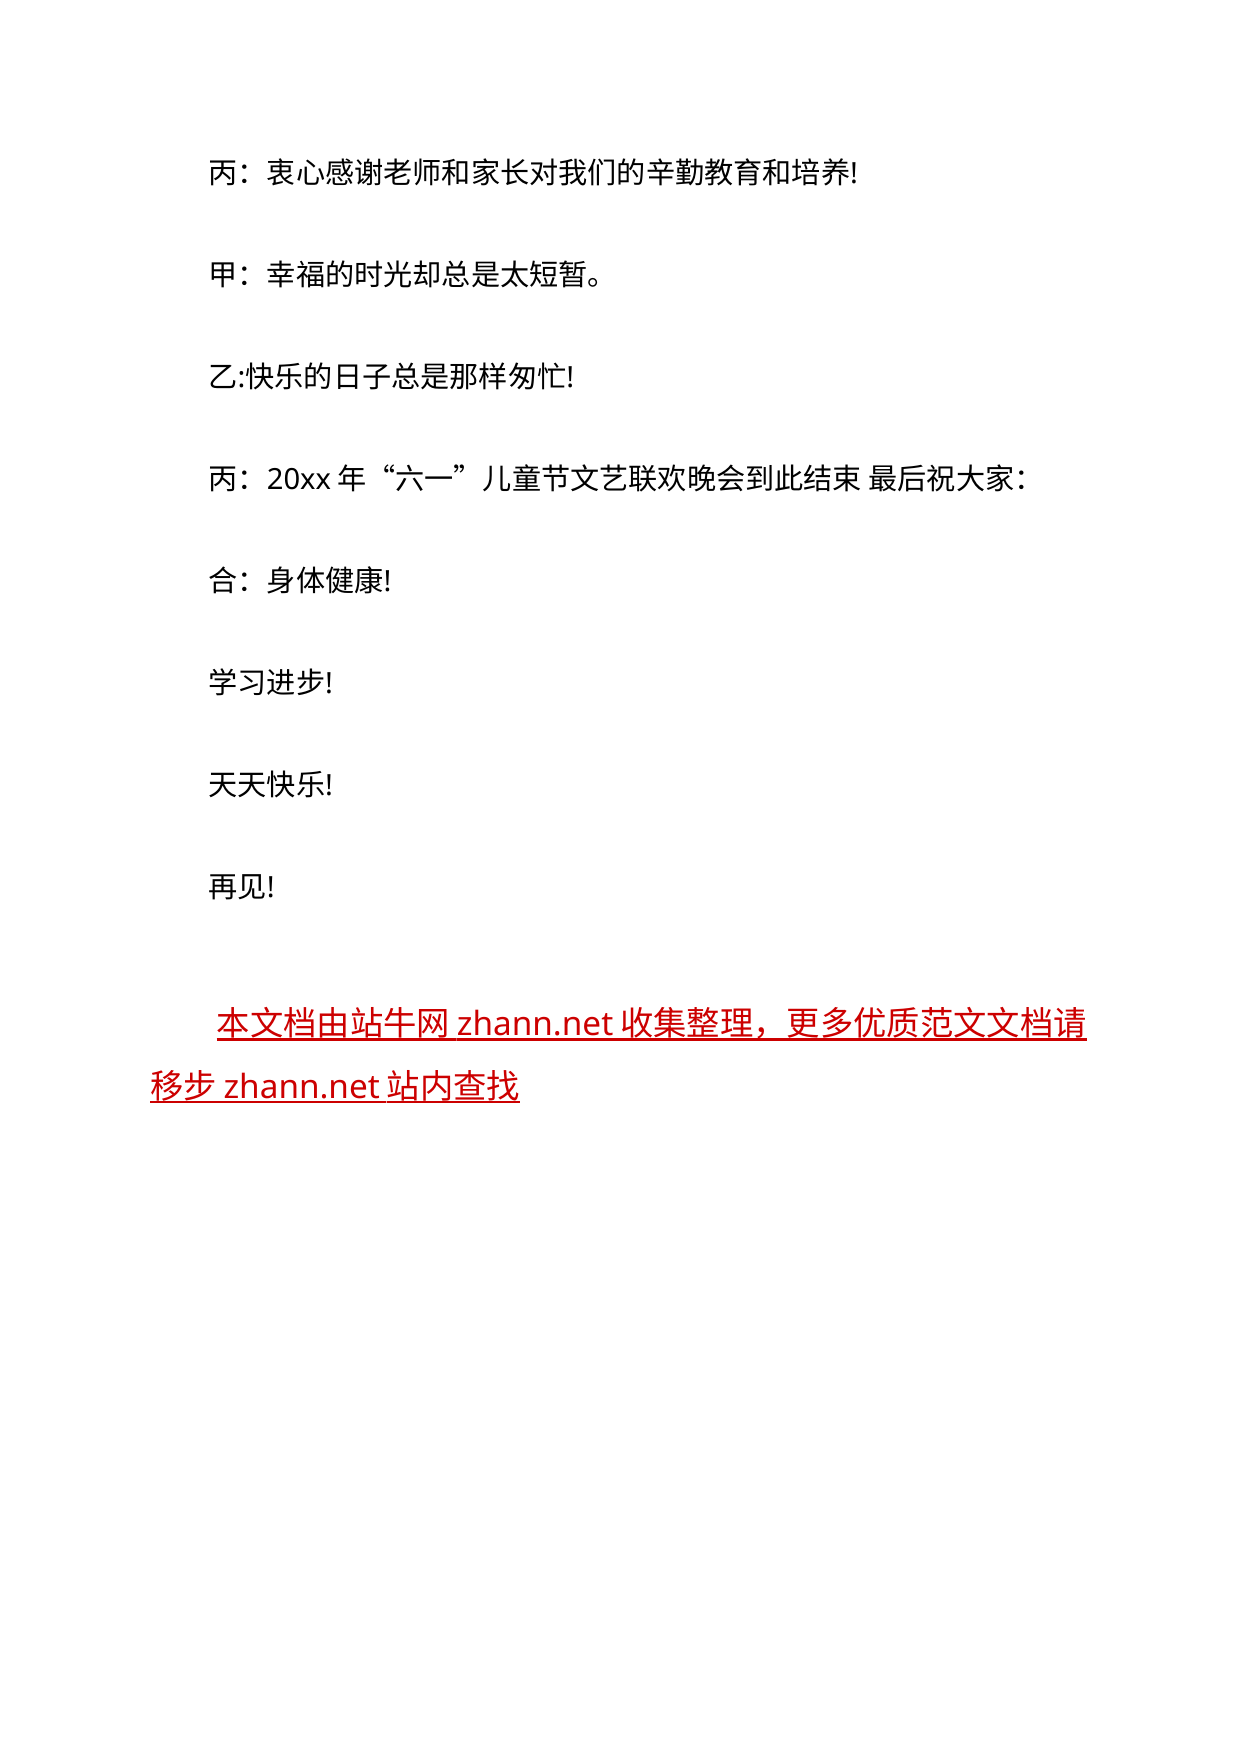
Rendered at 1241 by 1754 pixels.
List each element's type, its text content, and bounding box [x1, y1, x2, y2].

text 学习进步! [150, 660, 1090, 702]
text 再见! [150, 864, 1090, 906]
text 丙：20xx年“六一”儿童节文艺联欢晚会到此结束 最后祝大家： [150, 456, 1090, 498]
text 丙：衷心感谢老师和家长对我们的辛勤教育和培养! [150, 150, 1090, 192]
text 乙:快乐的日子总是那样匆忙! [150, 354, 1090, 396]
text 本文档由站牛网zhann.net收集整理，更多优质范文文档请移步zhann.net站内查找 [150, 997, 1090, 1108]
text 天天快乐! [150, 762, 1090, 804]
text 合：身体健康! [150, 558, 1090, 600]
text 甲：幸福的时光却总是太短暂。 [150, 252, 1090, 294]
